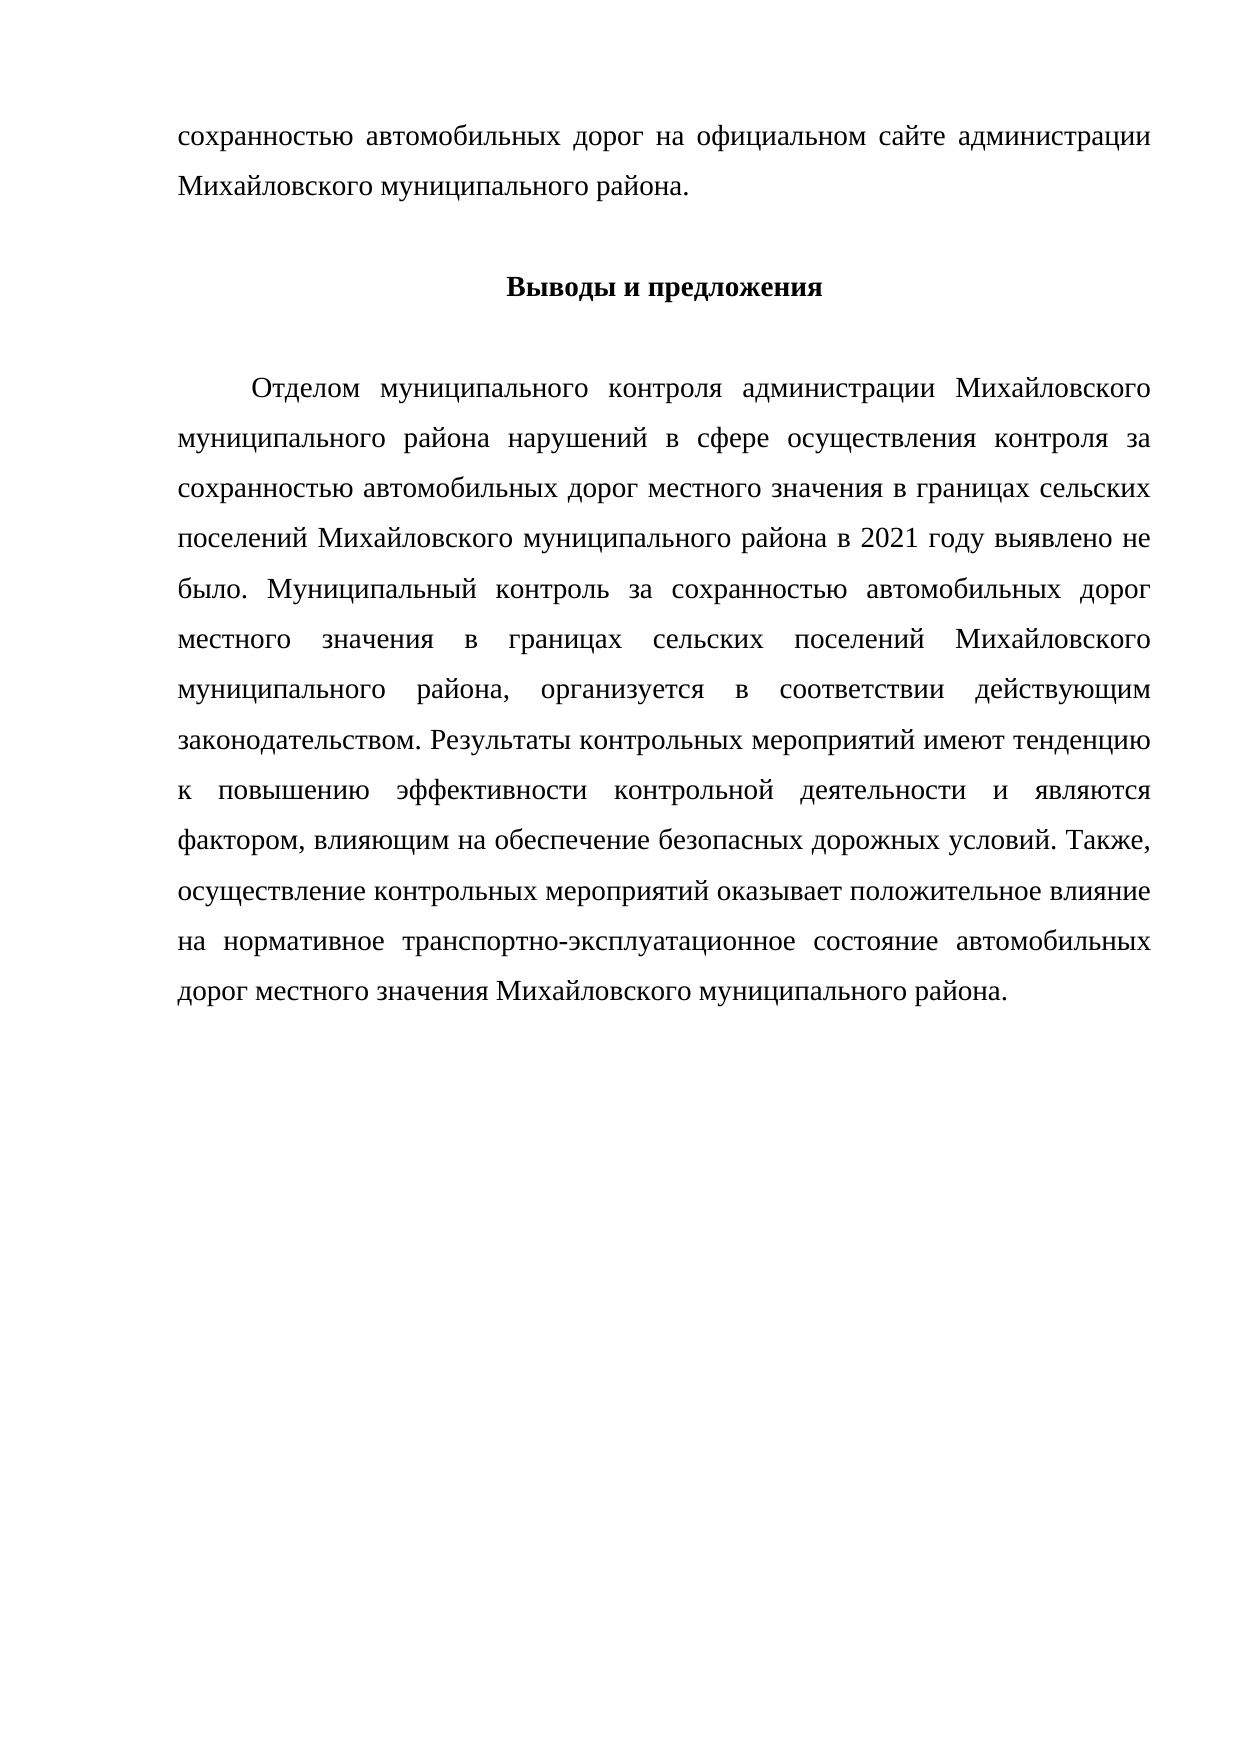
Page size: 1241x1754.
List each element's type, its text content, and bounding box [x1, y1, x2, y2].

text Отделом муниципального контроля администрации Михайловского муниципального района нарушений в сфере осуществления контроля за сохранностью автомобильных дорог местного значения в границах сельских поселений Михайловского муниципального района в 2021 году выявлено не было. Муниципальный контроль за сохранностью автомобильных дорог местного значения в границах сельских поселений Михайловского муниципального района, организуется в соответствии действующим законодательством. Результаты контрольных мероприятий имеют тенденцию к повышению эффективности контрольной деятельности и являются фактором, влияющим на обеспечение безопасных дорожных условий. Также, осуществление контрольных мероприятий оказывает положительное влияние на нормативное транспортно-эксплуатационное состояние автомобильных дорог местного значения Михайловского муниципального района. [177, 370, 1152, 1007]
text Выводы и предложения [177, 269, 1152, 303]
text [177, 118, 1152, 202]
